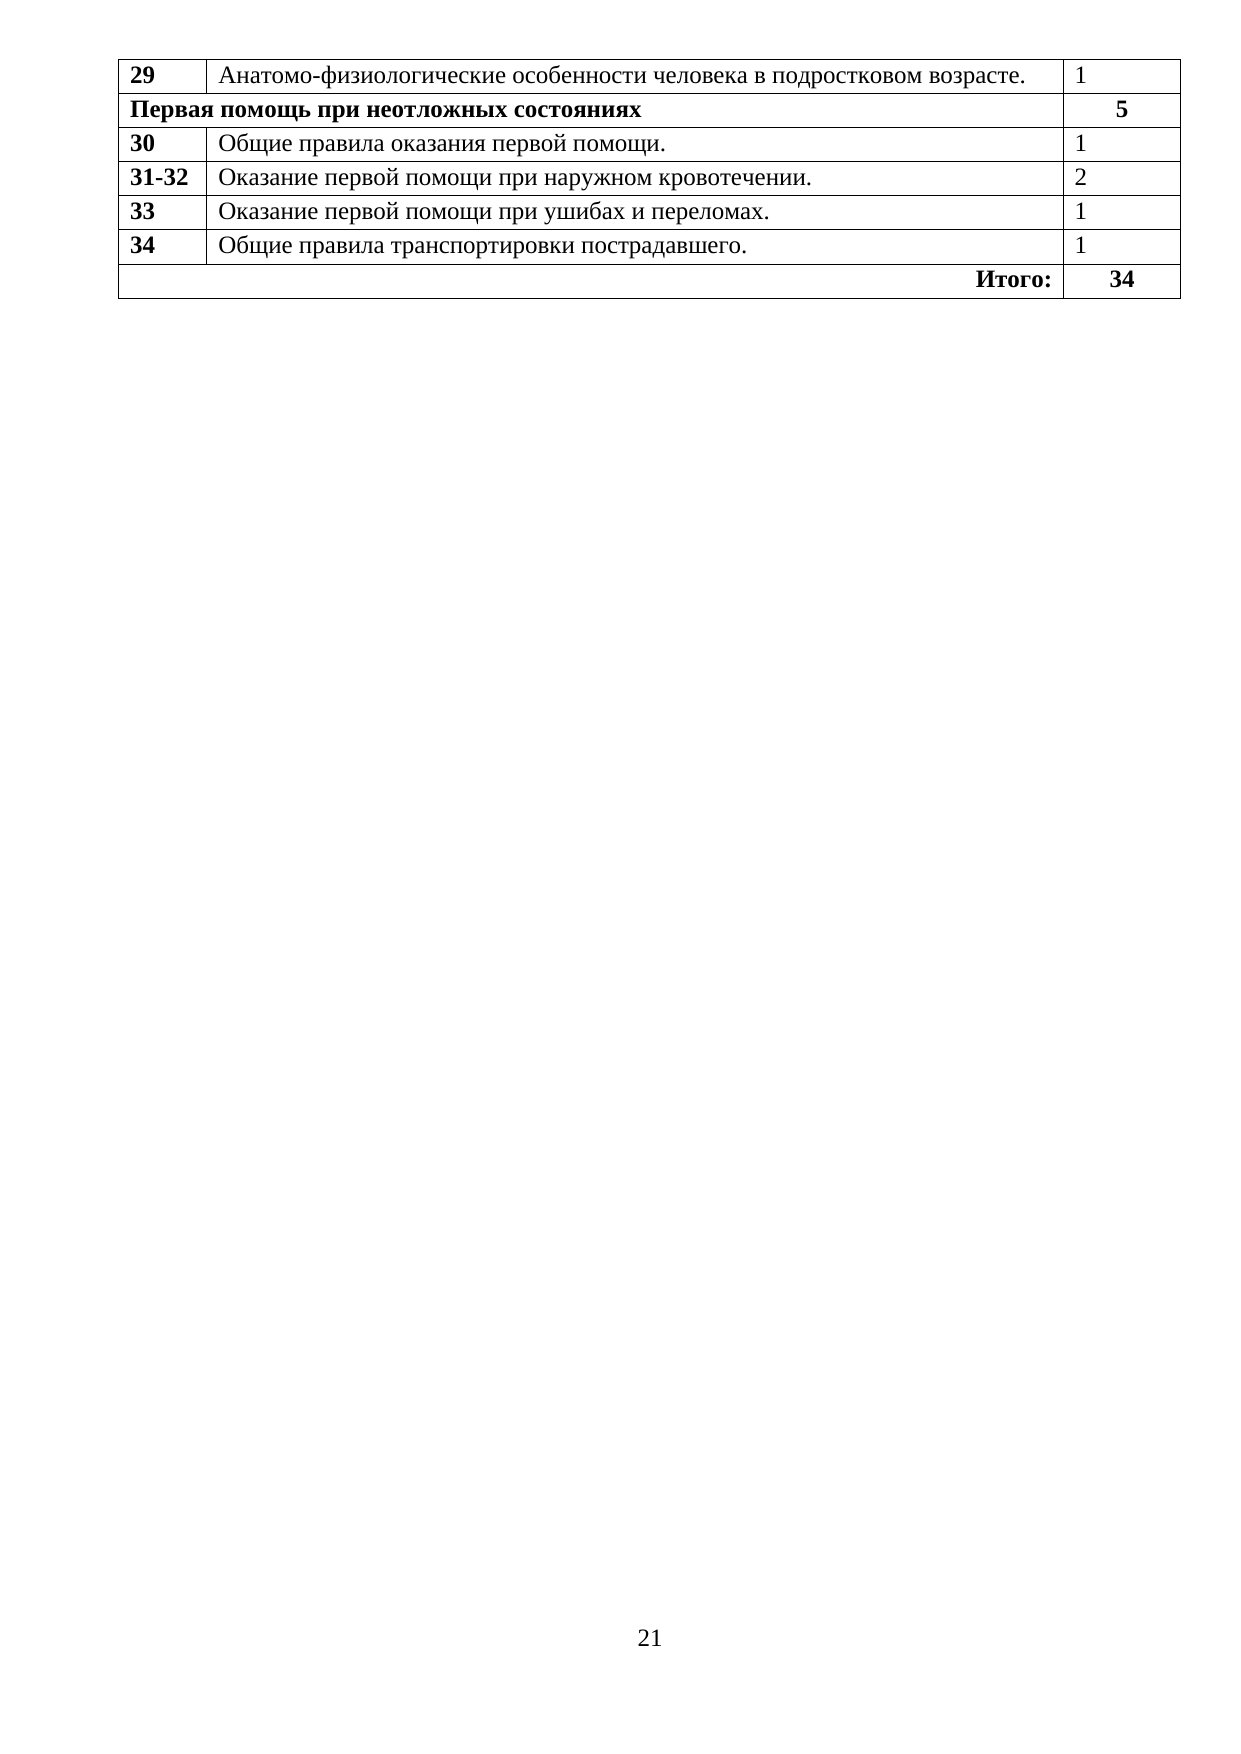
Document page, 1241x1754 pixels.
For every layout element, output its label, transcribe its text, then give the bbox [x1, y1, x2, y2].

table_cell Первая помощь при неотложных состояниях [119, 94, 1063, 127]
table_cell 1 [1064, 128, 1180, 161]
table_cell 34 [1064, 265, 1180, 297]
table_cell 30 [119, 128, 206, 161]
table_cell Общие правила оказания первой помощи. [207, 128, 1063, 161]
table_cell 5 [1064, 94, 1180, 127]
table_cell Анатомо-физиологические особенности человека в подростковом возрасте. [207, 60, 1063, 93]
table_cell Оказание первой помощи при наружном кровотечении. [207, 162, 1063, 195]
table_cell 31-32 [119, 162, 206, 195]
table_cell 34 [119, 230, 206, 263]
table_cell 2 [1064, 162, 1180, 195]
table_cell 1 [1064, 230, 1180, 263]
table_cell Итого: [119, 265, 1063, 297]
table_cell 1 [1064, 196, 1180, 229]
table_cell Оказание первой помощи при ушибах и переломах. [207, 196, 1063, 229]
table_cell 1 [1064, 60, 1180, 93]
table_cell 33 [119, 196, 206, 229]
table_cell Общие правила транспортировки пострадавшего. [207, 230, 1063, 263]
table_cell 29 [119, 60, 206, 93]
